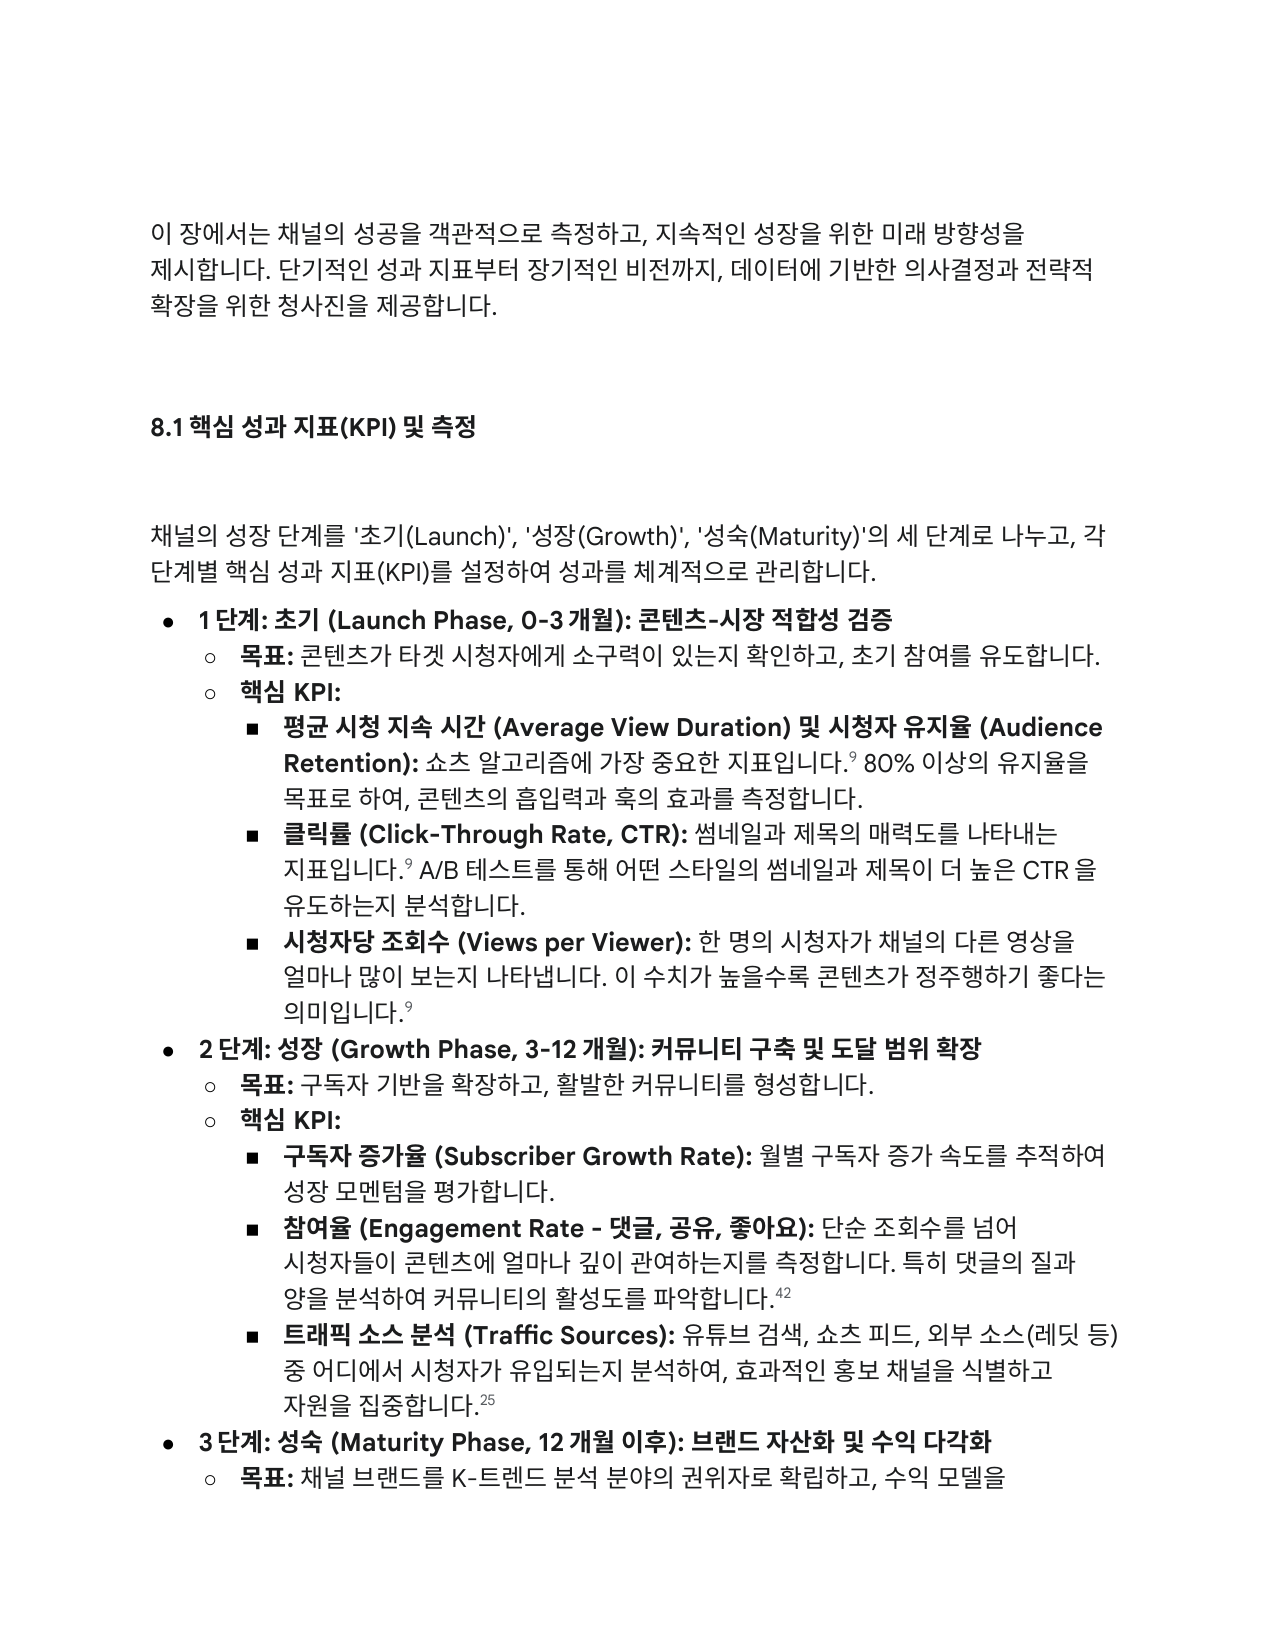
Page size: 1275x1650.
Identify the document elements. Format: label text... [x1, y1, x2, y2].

list 클릭률 (Click-Through Rate, CTR): 썸네일과 제목의 매력도를 나타내는 지표입니다.9 A/B 테스트를 통해 어떤 스타일의 썸네일과 제목이 더 높은 CTR을 유도하는지 분석합니다. [245, 820, 1125, 923]
list 핵심 KPI: [203, 677, 1125, 708]
list 구독자 증가율 (Subscriber Growth Rate): 월별 구독자 증가 속도를 추적하여 성장 모멘텀을 평가합니다. [245, 1141, 1125, 1208]
list 2단계: 성장 (Growth Phase, 3-12개월): 커뮤니티 구축 및 도달 범위 확장 [161, 1034, 1125, 1066]
list 시청자당 조회수 (Views per Viewer): 한 명의 시청자가 채널의 다른 영상을 얼마나 많이 보는지 나타냅니다. 이 수치가 높을수록 콘텐츠가 정주행하기 좋다는 의미입니다.9 [245, 927, 1125, 1030]
list 3단계: 성숙 (Maturity Phase, 12개월 이후): 브랜드 자산화 및 수익 다각화 [161, 1427, 1125, 1458]
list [203, 1463, 1125, 1494]
list 1단계: 초기 (Launch Phase, 0-3개월): 콘텐츠-시장 적합성 검증 [161, 605, 1125, 637]
list 평균 시청 지속 시간 (Average View Duration) 및 시청자 유지율 (Audience Retention): 쇼츠 알고리즘에 가장 중요한 지표입니다.9 80% 이상의 유지율을 목표로 하여, 콘텐츠의 흡입력과 훅의 효과를 측정합니다. [245, 713, 1125, 815]
list 목표: 콘텐츠가 타겟 시청자에게 소구력이 있는지 확인하고, 초기 참여를 유도합니다. [203, 641, 1125, 672]
list 참여율 (Engagement Rate - 댓글, 공유, 좋아요): 단순 조회수를 넘어 시청자들이 콘텐츠에 얼마나 깊이 관여하는지를 측정합니다. 특히 댓글의 질과 양을 분석하여 커뮤니티의 활성도를 파악합니다.42 [245, 1213, 1125, 1316]
list 핵심 KPI: [203, 1106, 1125, 1137]
text 이 장에서는 채널의 성공을 객관적으로 측정하고, 지속적인 성장을 위한 미래 방향성을 제시합니다. 단기적인 성과 지표부터 장기적인 비전까지, 데이터에 기반한 의사결정과 전략적 확장을 위한 청사진을 제공합니다. [150, 219, 1125, 322]
list 트래픽 소스 분석 (Traffic Sources): 유튜브 검색, 쇼츠 피드, 외부 소스(레딧 등) 중 어디에서 시청자가 유입되는지 분석하여, 효과적인 홍보 채널을 식별하고 자원을 집중합니다.25 [245, 1320, 1125, 1423]
list 목표: 구독자 기반을 확장하고, 활발한 커뮤니티를 형성합니다. [203, 1070, 1125, 1101]
subtitle 8.1 핵심 성과 지표(KPI) 및 측정 [150, 412, 1125, 444]
text 채널의 성장 단계를 '초기(Launch)', '성장(Growth)', '성숙(Maturity)'의 세 단계로 나누고, 각 단계별 핵심 성과 지표(KPI)를 설정하여 성과를 체계적으로 관리합니다. [150, 521, 1125, 588]
